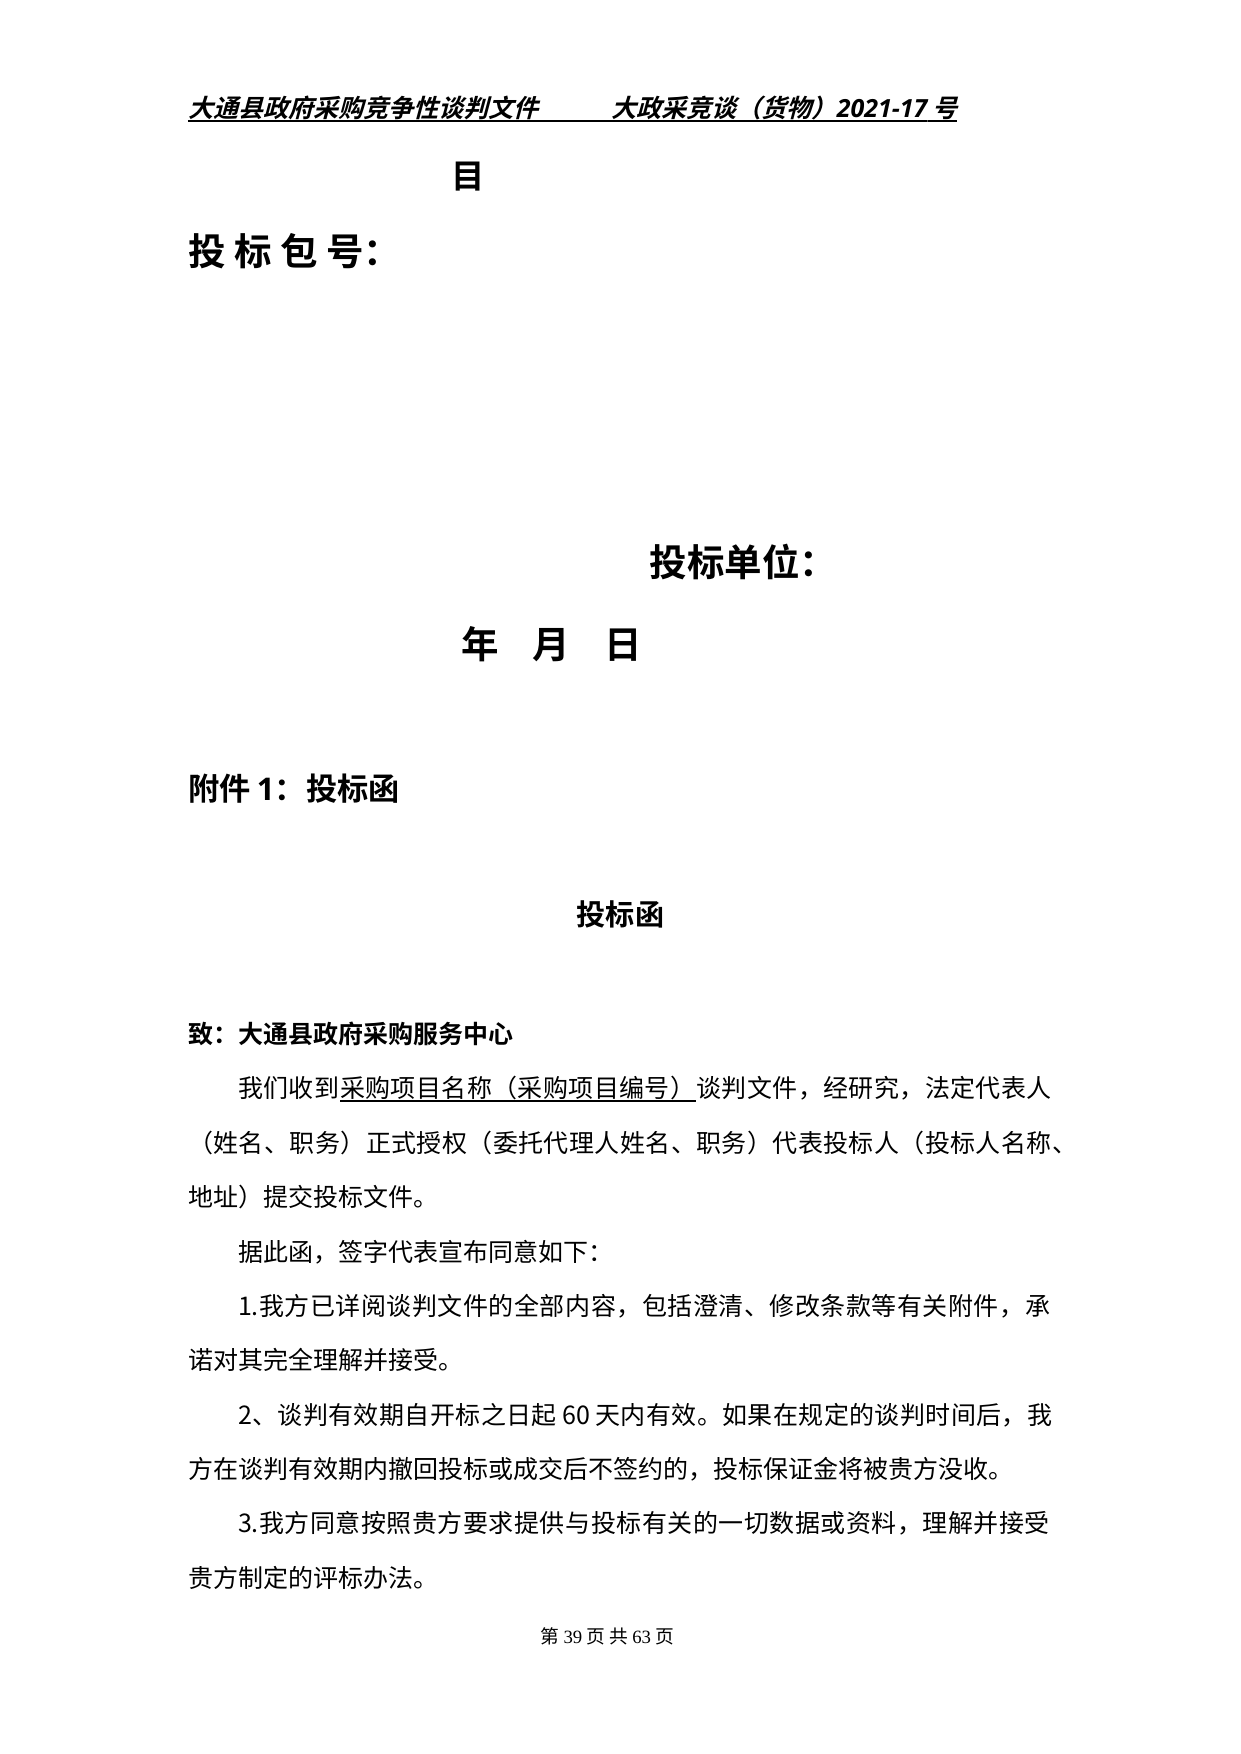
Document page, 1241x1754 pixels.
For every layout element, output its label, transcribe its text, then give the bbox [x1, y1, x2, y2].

text 3.我方同意按照贵方要求提供与投标有关的一切数据或资料，理解并接受贵方制定的评标办法。 [188, 1504, 1052, 1594]
text 据此函，签字代表宣布同意如下： [188, 1232, 1052, 1268]
title 附件1：投标函 [188, 764, 1052, 809]
text 1.我方已详阅谈判文件的全部内容，包括澄清、修改条款等有关附件，承诺对其完全理解并接受。 [188, 1286, 1052, 1377]
text 我们收到采购项目名称（采购项目编号）谈判文件，经研究，法定代表人（姓名、职务）正式授权（委托代理人姓名、职务）代表投标人（投标人名称、地址）提交投标文件。 [188, 1069, 1052, 1214]
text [188, 150, 1052, 198]
text 2、谈判有效期自开标之日起60天内有效。如果在规定的谈判时间后，我方在谈判有效期内撤回投标或成交后不签约的，投标保证金将被贵方没收。 [188, 1395, 1052, 1486]
text 投 标 包 号： [188, 222, 1052, 277]
text 致：大通县政府采购服务中心 [188, 1014, 1052, 1051]
text 投标函 [188, 892, 1052, 934]
text 年 月 日 [188, 615, 1052, 669]
text 投标单位： [188, 533, 1052, 588]
